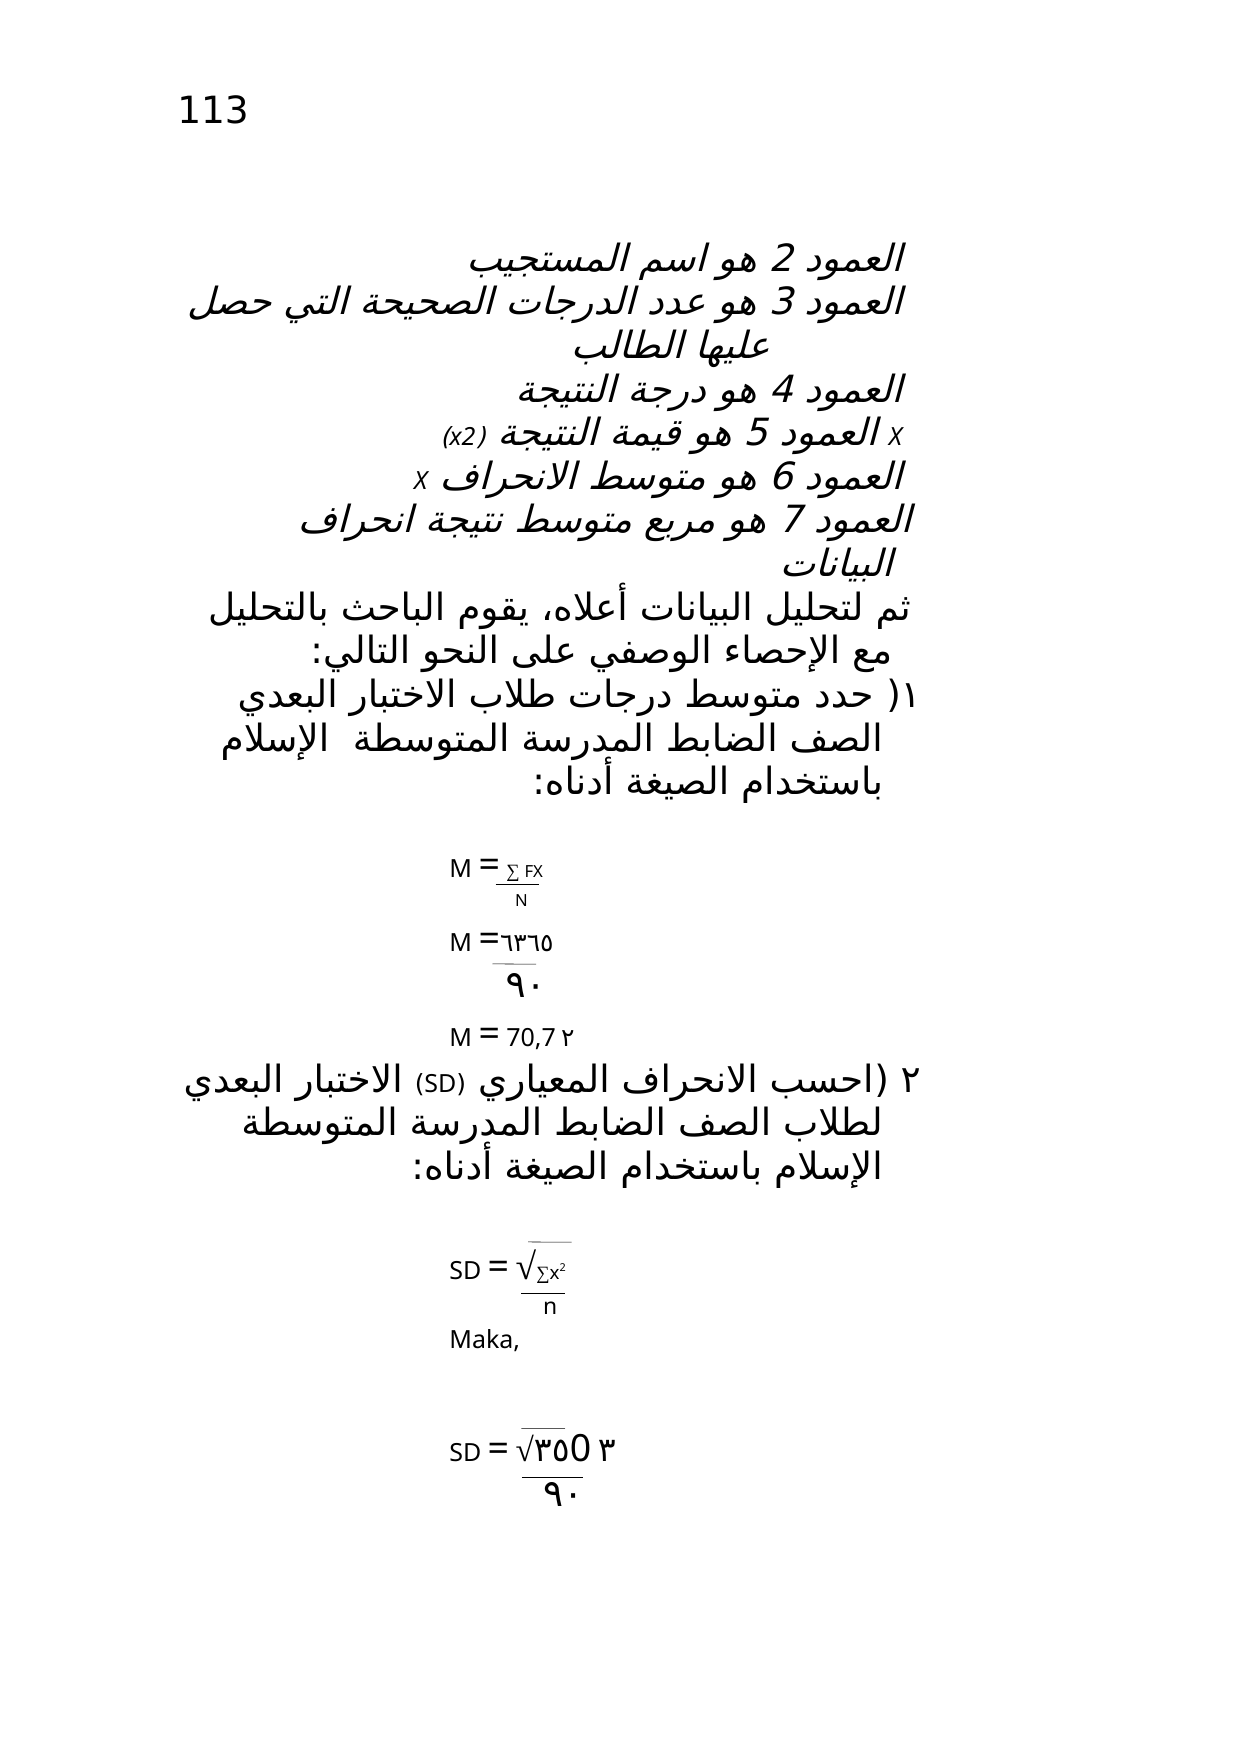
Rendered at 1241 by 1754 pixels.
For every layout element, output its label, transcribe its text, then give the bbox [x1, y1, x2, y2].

list M = ∑ FX [449, 838, 1004, 889]
list SD = √۳٥0۳ [449, 1389, 1004, 1472]
list SD = √∑x2 [449, 1239, 1004, 1290]
text ۱( حدد متوسط درجات طلاب الاختبار البعدي الصف الضابط المدرسة المتوسطة الإسلام باستخدام الصيغة أدناه: [177, 673, 921, 804]
list العمود 2 هو اسم المستجيب [177, 236, 902, 280]
list ۹٠ M = 70,7۲ [449, 962, 1004, 1057]
list العمود 6 هو متوسط الانحراف X [177, 454, 902, 498]
list العمود 4 هو درجة النتيجة [177, 367, 902, 411]
list ۹٠ [449, 1472, 1004, 1516]
list n Maka, [449, 1290, 1004, 1356]
text ثم لتحليل البيانات أعلاه، يقوم الباحث بالتحليل مع الإحصاء الوصفي على النحو التالي: [177, 585, 911, 673]
text ۲ (احسب الانحراف المعياري (SD) الاختبار البعدي لطلاب الصف الضابط المدرسة المتوسطة الإسلام باستخدام الصيغة أدناه: [177, 1057, 921, 1188]
list N M =٦۳٦٥ [449, 889, 1004, 962]
list العمود 3 هو عدد الدرجات الصحيحة التي حصل عليها الطالب [177, 280, 902, 367]
text العمود 7 هو مربع متوسط نتيجة انحراف البيانات [177, 498, 911, 585]
list X العمود 5 هو قيمة النتيجة (x2) [177, 411, 902, 454]
